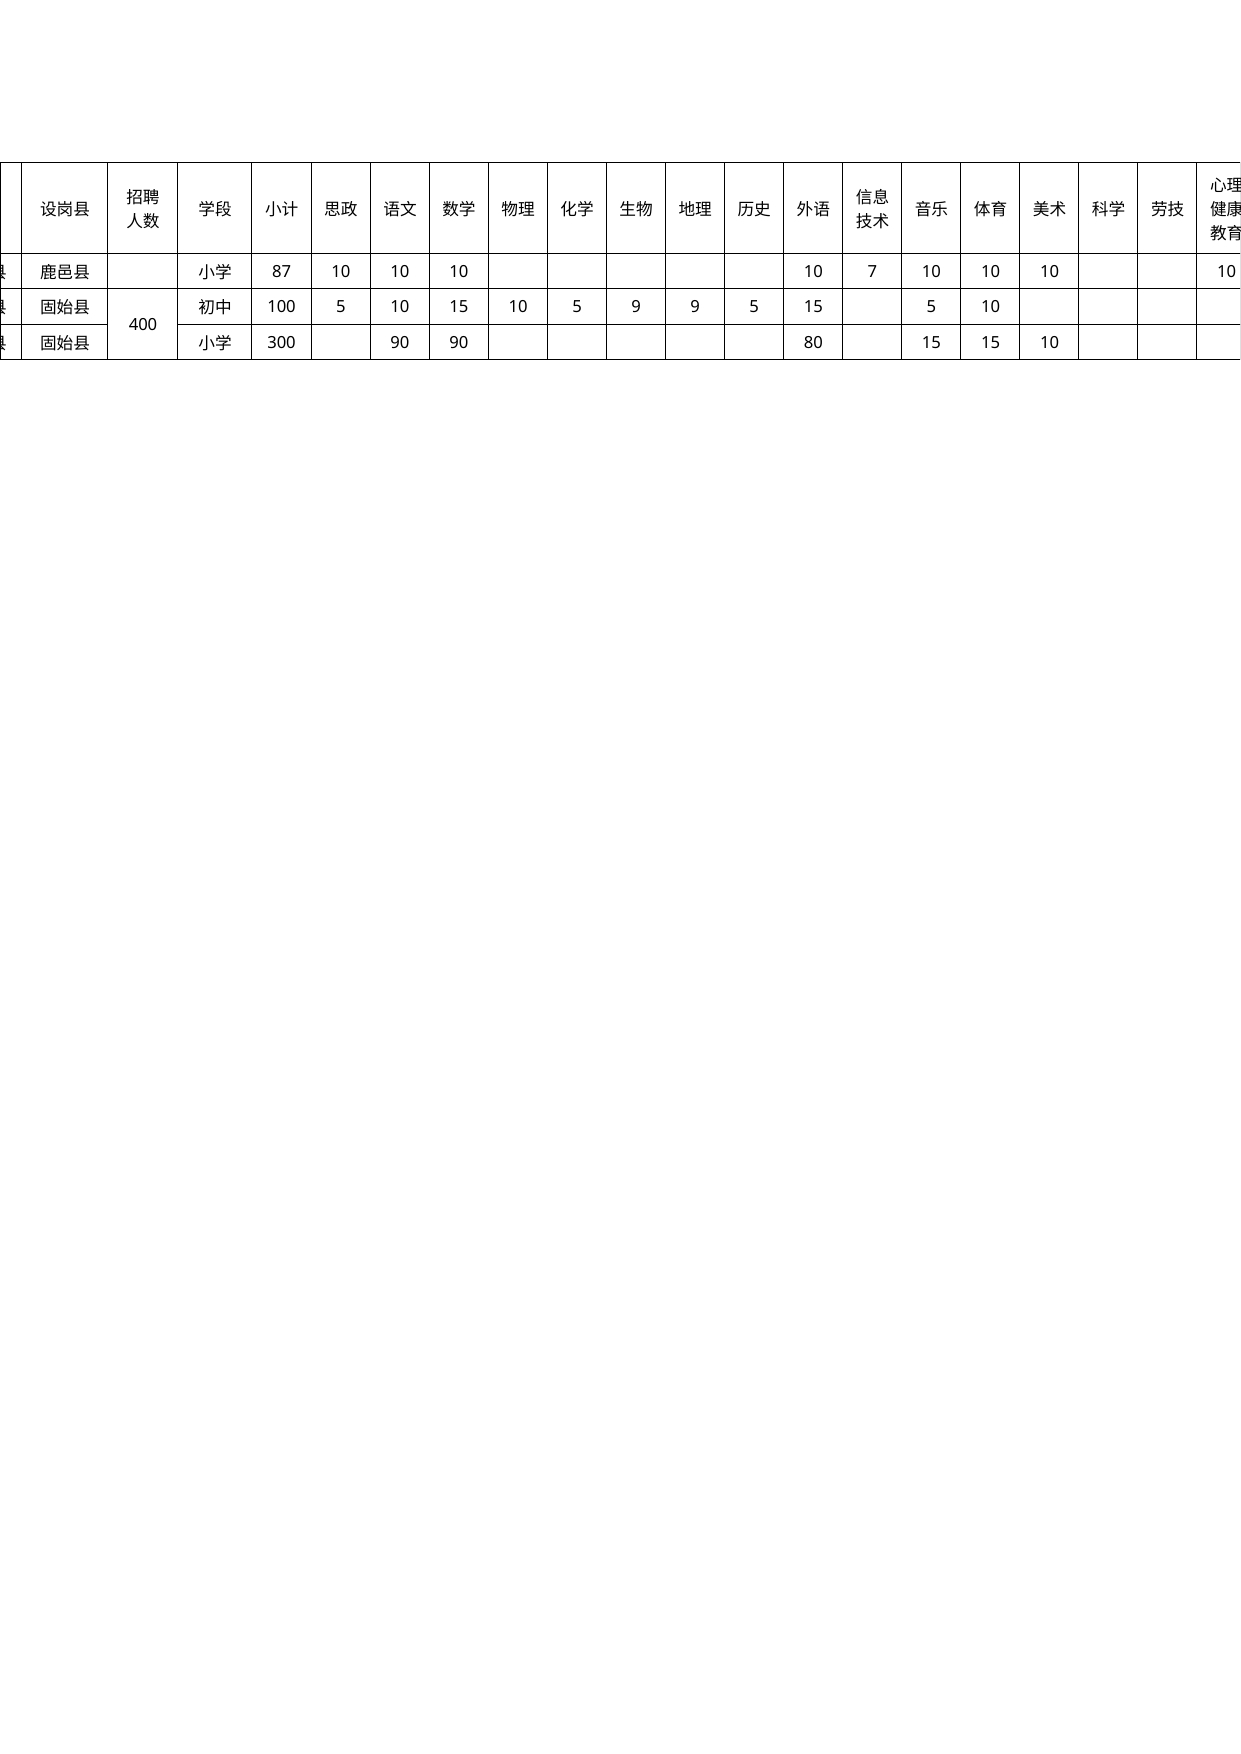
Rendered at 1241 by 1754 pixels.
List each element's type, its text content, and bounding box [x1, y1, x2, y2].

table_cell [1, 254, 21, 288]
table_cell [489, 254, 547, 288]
table_header 化学 [548, 163, 606, 253]
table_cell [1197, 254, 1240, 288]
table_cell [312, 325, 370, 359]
table_header 设岗县 [22, 163, 107, 253]
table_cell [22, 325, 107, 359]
table_header 心理健康教育 [1197, 163, 1240, 253]
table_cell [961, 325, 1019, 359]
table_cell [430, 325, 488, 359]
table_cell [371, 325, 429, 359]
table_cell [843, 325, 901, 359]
table_header 信息技术 [843, 163, 901, 253]
table_header 外语 [784, 163, 842, 253]
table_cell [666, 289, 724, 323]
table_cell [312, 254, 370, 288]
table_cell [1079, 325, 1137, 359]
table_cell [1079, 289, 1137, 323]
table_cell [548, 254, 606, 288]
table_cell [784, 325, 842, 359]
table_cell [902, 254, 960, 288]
table_header 科学 [1079, 163, 1137, 253]
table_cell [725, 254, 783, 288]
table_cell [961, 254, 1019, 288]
table_header 美术 [1020, 163, 1078, 253]
table_header 地理 [666, 163, 724, 253]
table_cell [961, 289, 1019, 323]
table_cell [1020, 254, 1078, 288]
table_header 音乐 [902, 163, 960, 253]
table_header 数学 [430, 163, 488, 253]
table_header 物理 [489, 163, 547, 253]
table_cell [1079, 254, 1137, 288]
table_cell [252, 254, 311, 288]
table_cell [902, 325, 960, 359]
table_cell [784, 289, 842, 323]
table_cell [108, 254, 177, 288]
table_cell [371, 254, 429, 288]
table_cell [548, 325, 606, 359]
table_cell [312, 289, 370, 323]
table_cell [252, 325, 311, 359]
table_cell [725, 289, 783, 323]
table_header 语文 [371, 163, 429, 253]
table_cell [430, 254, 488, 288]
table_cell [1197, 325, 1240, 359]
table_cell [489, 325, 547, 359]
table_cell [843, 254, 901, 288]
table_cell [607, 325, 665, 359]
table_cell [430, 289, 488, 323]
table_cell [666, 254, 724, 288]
table_header 思政 [312, 163, 370, 253]
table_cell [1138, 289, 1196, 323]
table_header 劳技 [1138, 163, 1196, 253]
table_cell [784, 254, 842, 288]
table_header 学段 [178, 163, 251, 253]
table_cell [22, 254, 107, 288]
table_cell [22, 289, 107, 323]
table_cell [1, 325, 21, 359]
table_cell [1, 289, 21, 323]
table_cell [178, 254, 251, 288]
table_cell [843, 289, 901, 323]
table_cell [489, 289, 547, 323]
table_header 体育 [961, 163, 1019, 253]
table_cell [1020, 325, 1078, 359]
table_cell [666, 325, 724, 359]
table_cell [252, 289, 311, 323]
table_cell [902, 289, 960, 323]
table_header 小计 [252, 163, 311, 253]
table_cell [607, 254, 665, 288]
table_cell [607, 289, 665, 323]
table_header 历史 [725, 163, 783, 253]
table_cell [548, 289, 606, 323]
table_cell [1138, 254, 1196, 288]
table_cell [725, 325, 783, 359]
table_header 招聘人数 [108, 163, 177, 253]
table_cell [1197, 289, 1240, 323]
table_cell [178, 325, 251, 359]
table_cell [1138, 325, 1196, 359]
table_header 生物 [607, 163, 665, 253]
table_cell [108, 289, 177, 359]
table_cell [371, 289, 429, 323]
table_header 省辖市 [1, 163, 21, 253]
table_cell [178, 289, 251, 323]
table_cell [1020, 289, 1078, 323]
